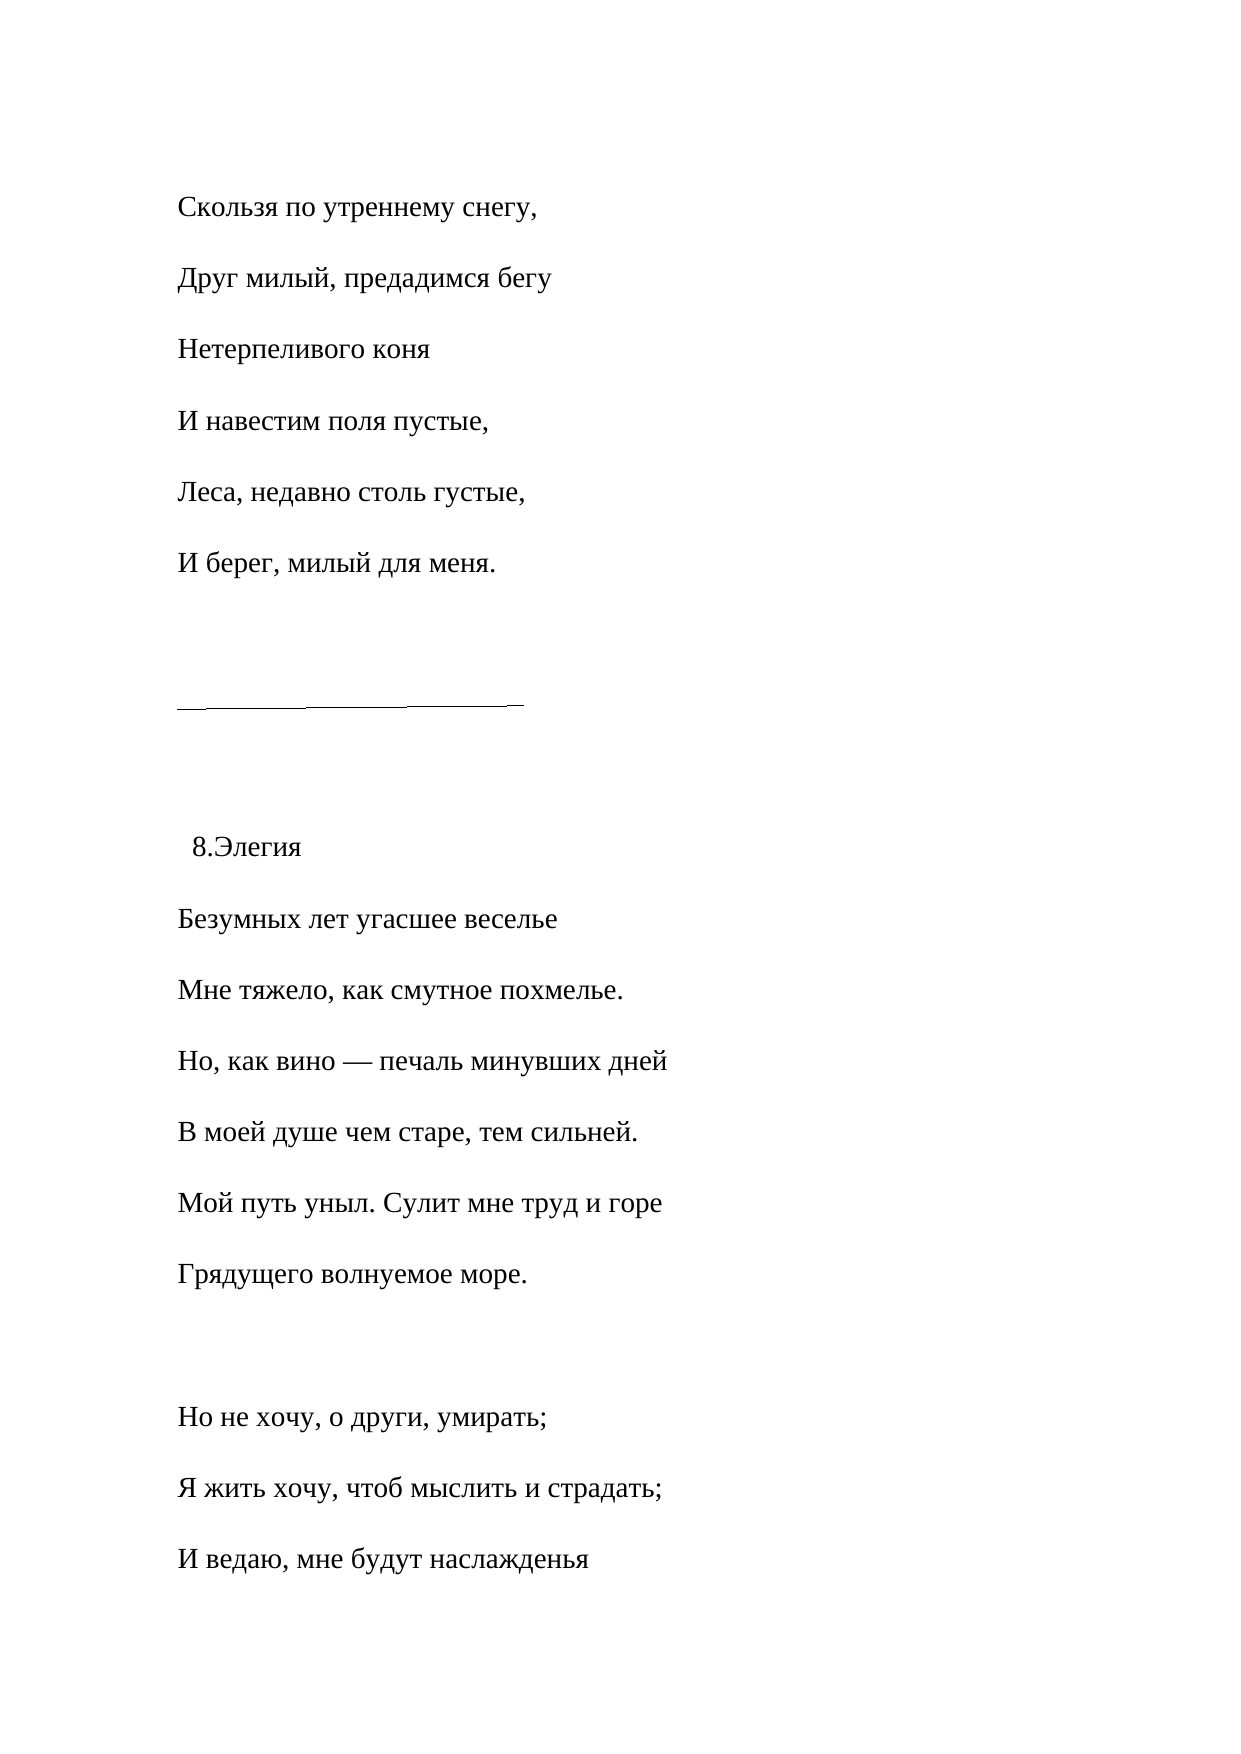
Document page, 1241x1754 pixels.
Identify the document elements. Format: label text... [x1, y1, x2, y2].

text В моей душе чем старе, тем сильней. [177, 1114, 1152, 1148]
text Безумных лет угасшее веселье [177, 901, 1152, 934]
text Нетерпеливого коня [177, 332, 1152, 365]
text И ведаю, мне будут наслажденья [177, 1541, 1152, 1574]
text Но не хочу, о други, умирать; [177, 1399, 1152, 1432]
text Но, как вино — печаль минувших дней [177, 1043, 1152, 1077]
text И берег, милый для меня. [177, 545, 1152, 578]
text Я жить хочу, чтоб мыслить и страдать; [177, 1470, 1152, 1503]
text Скользя по утреннему снегу, [177, 189, 1152, 223]
text И навестим поля пустые, [177, 403, 1152, 436]
text Леса, недавно столь густые, [177, 474, 1152, 507]
text Мой путь уныл. Сулит мне труд и горе [177, 1185, 1152, 1219]
text Мне тяжело, как смутное похмелье. [177, 972, 1152, 1005]
text Друг милый, предадимся бегу [177, 260, 1152, 294]
text 8.Элегия [177, 829, 1152, 863]
text Грядущего волнуемое море. [177, 1256, 1152, 1290]
